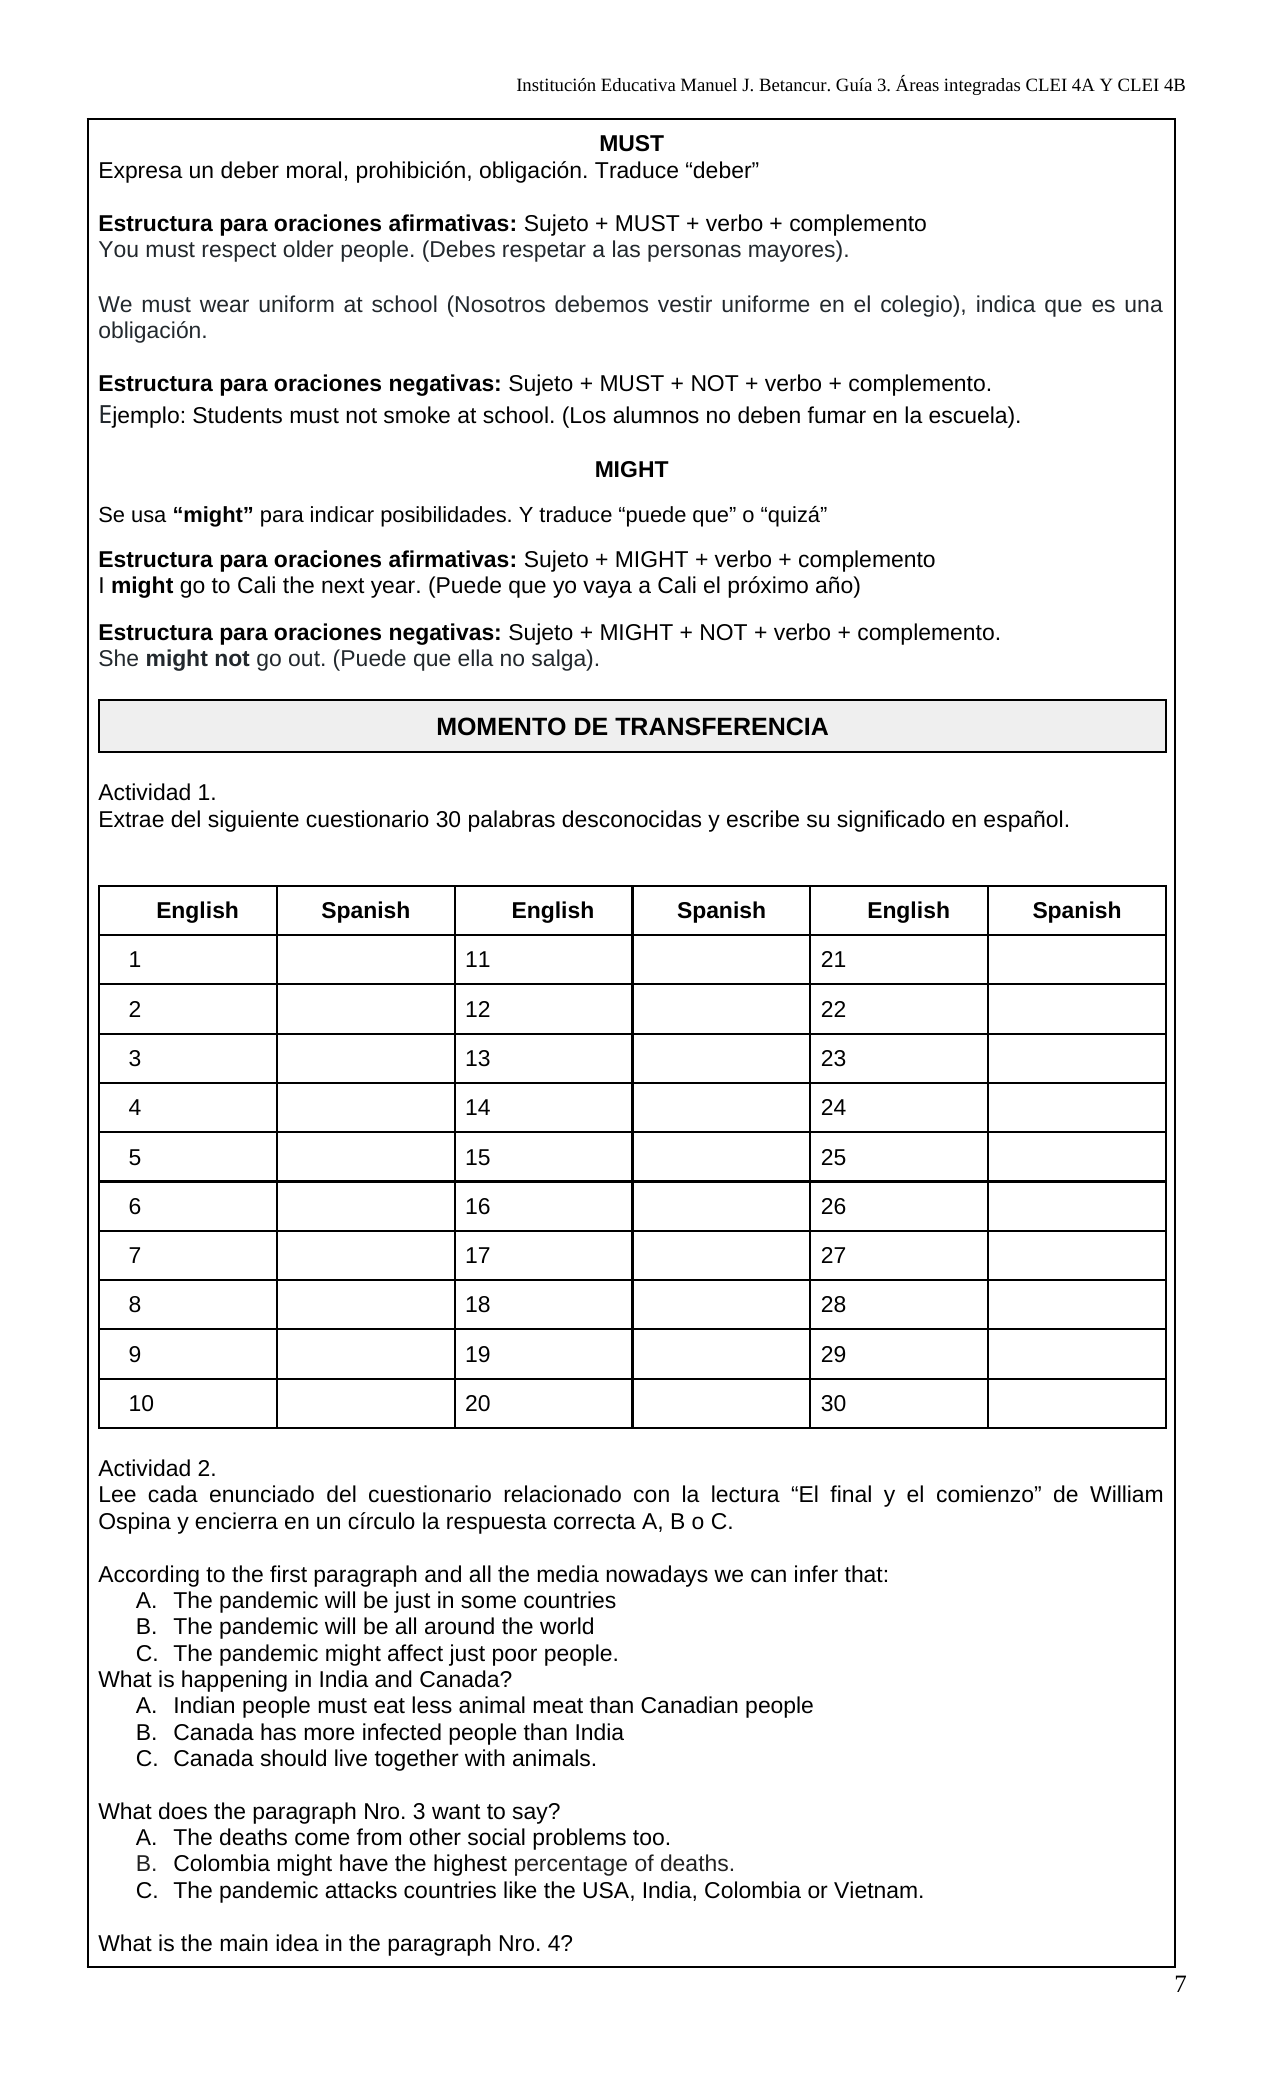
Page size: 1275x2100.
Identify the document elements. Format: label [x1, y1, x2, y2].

table_header [89, 120, 1174, 1966]
